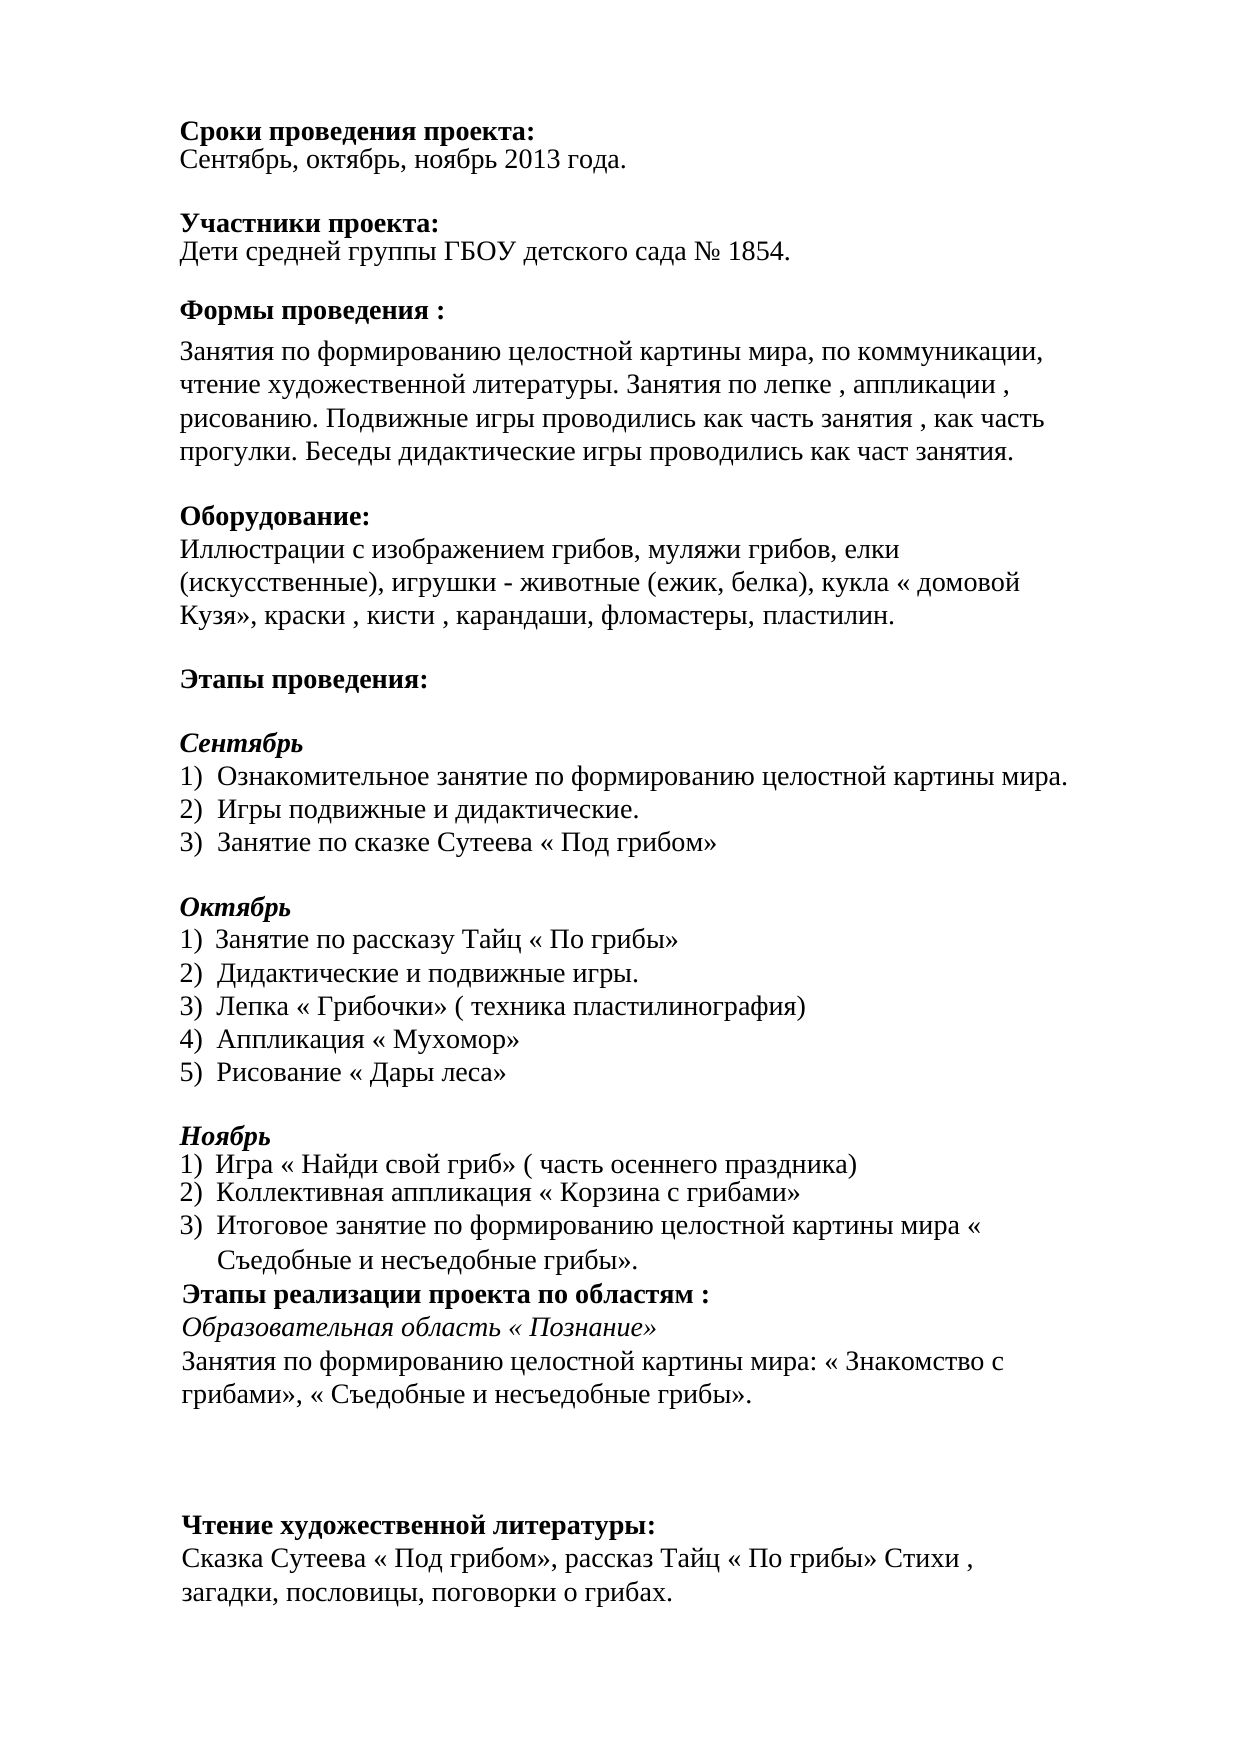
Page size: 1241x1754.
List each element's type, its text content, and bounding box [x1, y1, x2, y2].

list Дидактические и подвижные игры. [179, 956, 1152, 989]
list Ознакомительное занятие по формированию целостной картины мира. [179, 759, 1152, 792]
text Формы проведения : [179, 266, 1049, 333]
text Сказка Сутеева « Под грибом», рассказ Тайц « По грибы» Стихи , загадки, пословицы, поговорки о грибах. [181, 1541, 1072, 1608]
text Ноябрь [179, 1123, 1152, 1151]
text Образовательная область « Познание» [181, 1310, 1072, 1343]
list Аппликация « Мухомор» [179, 1022, 1152, 1055]
text Сентябрь [179, 726, 1152, 759]
text Занятия по формированию целостной картины мира, по коммуникации, чтение художественной литературы. Занятия по лепке , аппликации , рисованию. Подвижные игры проводились как часть занятия , как часть прогулки. Беседы дидактические игры проводились как част занятия. [179, 333, 1095, 467]
text Участники проекта: [179, 209, 1152, 238]
list Коллективная аппликация « Корзина с грибами» [179, 1179, 1152, 1207]
text Иллюстрации с изображением грибов, муляжи грибов, елки (искусственные), игрушки - животные (ежик, белка), кукла « домовой Кузя», краски , кисти , карандаши, фломастеры, пластилин. [179, 532, 1095, 631]
text Этапы реализации проекта по областям : [181, 1276, 1072, 1310]
text Занятия по формированию целостной картины мира: « Знакомство с грибами», « Съедобные и несъедобные грибы». [181, 1343, 1072, 1410]
text Оборудование: [179, 499, 1152, 532]
text Этапы проведения: [179, 666, 1152, 694]
text Октябрь [179, 889, 1152, 923]
text Дети средней группы ГБОУ детского сада № 1854. [179, 238, 1152, 266]
text Сроки проведения проекта: [179, 118, 1152, 146]
list Занятие по сказке Сутеева « Под грибом» [179, 825, 1152, 858]
list Занятие по рассказу Тайц « По грибы» [179, 923, 1152, 956]
list Рисование « Дары леса» [179, 1055, 1152, 1088]
list Итоговое занятие по формированию целостной картины мира « Съедобные и несъедобные грибы». [179, 1207, 1120, 1276]
list Игра « Найди свой гриб» ( часть осеннего праздника) [179, 1151, 1152, 1179]
list Лепка « Грибочки» ( техника пластилинография) [179, 989, 1152, 1022]
text Чтение художественной литературы: [181, 1507, 1072, 1541]
list Игры подвижные и дидактические. [179, 792, 1152, 825]
text Сентябрь, октябрь, ноябрь 2013 года. [179, 146, 1152, 174]
